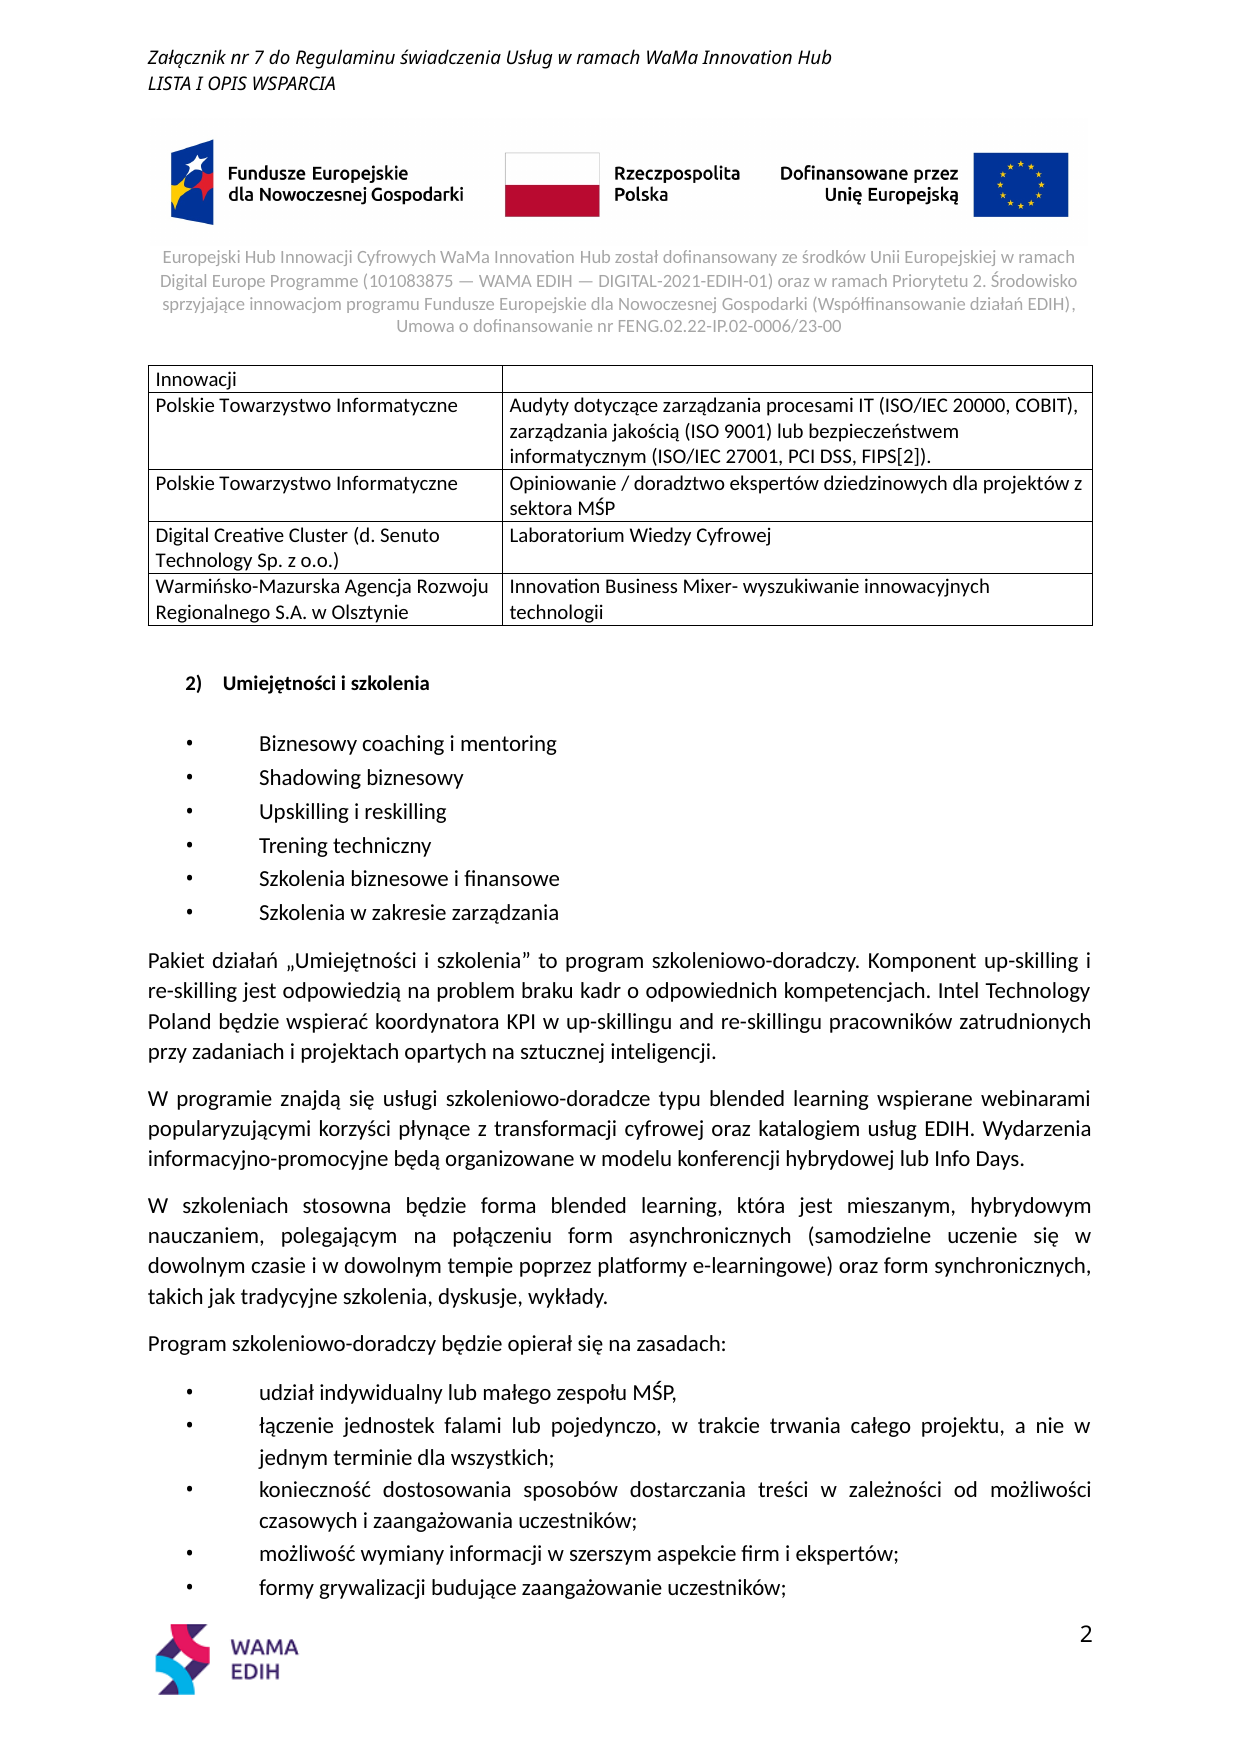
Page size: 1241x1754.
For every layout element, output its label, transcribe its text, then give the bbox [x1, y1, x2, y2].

list Upskilling i reskilling [185, 795, 1093, 826]
list możliwość wymiany informacji w szerszym aspekcie firm i ekspertów; [185, 1537, 1093, 1568]
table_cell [149, 366, 502, 392]
list Umiejętności i szkolenia [185, 670, 1093, 695]
table_cell Innovation Business Mixer- wyszukiwanie innowacyjnych technologii [503, 574, 1092, 624]
table_cell Polskie Towarzystwo Informatyczne [149, 470, 502, 521]
list konieczność dostosowania sposobów dostarczania treści w zależności od możliwości czasowych i zaangażowania uczestników; [185, 1473, 1093, 1534]
table_cell Warmińsko-Mazurska Agencja Rozwoju Regionalnego S.A. w Olsztynie [149, 574, 502, 624]
list Szkolenia w zakresie zarządzania [185, 896, 1093, 927]
list łączenie jednostek falami lub pojedynczo, w trakcie trwania całego projektu, a nie w jednym terminie dla wszystkich; [185, 1409, 1093, 1471]
table_cell Polskie Towarzystwo Informatyczne [149, 393, 502, 469]
list Shadowing biznesowy [185, 761, 1093, 792]
list Trening techniczny [185, 828, 1093, 860]
picture [152, 1618, 303, 1700]
list formy grywalizacji budujące zaangażowanie uczestników; [185, 1570, 1093, 1602]
table_cell Digital Creative Cluster (d. Senuto Technology Sp. z o.o.) [149, 522, 502, 573]
list Szkolenia biznesowe i finansowe [185, 862, 1093, 893]
text Pakiet działań „Umiejętności i szkolenia” to program szkoleniowo-doradczy. Komponent up-skilling i re-skilling jest odpowiedzią na problem braku kadr o odpowiednich kompetencjach. Intel Technology Poland będzie wspierać koordynatora KPI w up-skillingu and re-skillingu pracowników zatrudnionych przy zadaniach i projektach opartych na sztucznej inteligencji. [148, 946, 1093, 1065]
table_cell Laboratorium Wiedzy Cyfrowej [503, 522, 1092, 573]
table_cell Opiniowanie / doradztwo ekspertów dziedzinowych dla projektów z sektora MŚP [503, 470, 1092, 521]
text W programie znajdą się usługi szkoleniowo-doradcze typu blended learning wspierane webinarami popularyzującymi korzyści płynące z transformacji cyfrowej oraz katalogiem usług EDIH. Wydarzenia informacyjno-promocyjne będą organizowane w modelu konferencji hybrydowej lub Info Days. [148, 1084, 1093, 1172]
table_cell Audyty dotyczące zarządzania procesami IT (ISO/IEC 20000, COBIT), zarządzania jakością (ISO 9001) lub bezpieczeństwem informatycznym (ISO/IEC 27001, PCI DSS, FIPS[2]). [503, 393, 1092, 469]
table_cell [503, 366, 1092, 392]
text Program szkoleniowo-doradczy będzie opierał się na zasadach: [148, 1329, 1093, 1357]
list Biznesowy coaching i mentoring [185, 727, 1093, 758]
list udział indywidualny lub małego zespołu MŚP, [185, 1376, 1093, 1407]
text W szkoleniach stosowna będzie forma blended learning, która jest mieszanym, hybrydowym nauczaniem, polegającym na połączeniu form asynchronicznych (samodzielne uczenie się w dowolnym czasie i w dowolnym tempie poprzez platformy e-learningowe) oraz form synchronicznych, takich jak tradycyjne szkolenia, dyskusje, wykłady. [148, 1191, 1093, 1310]
